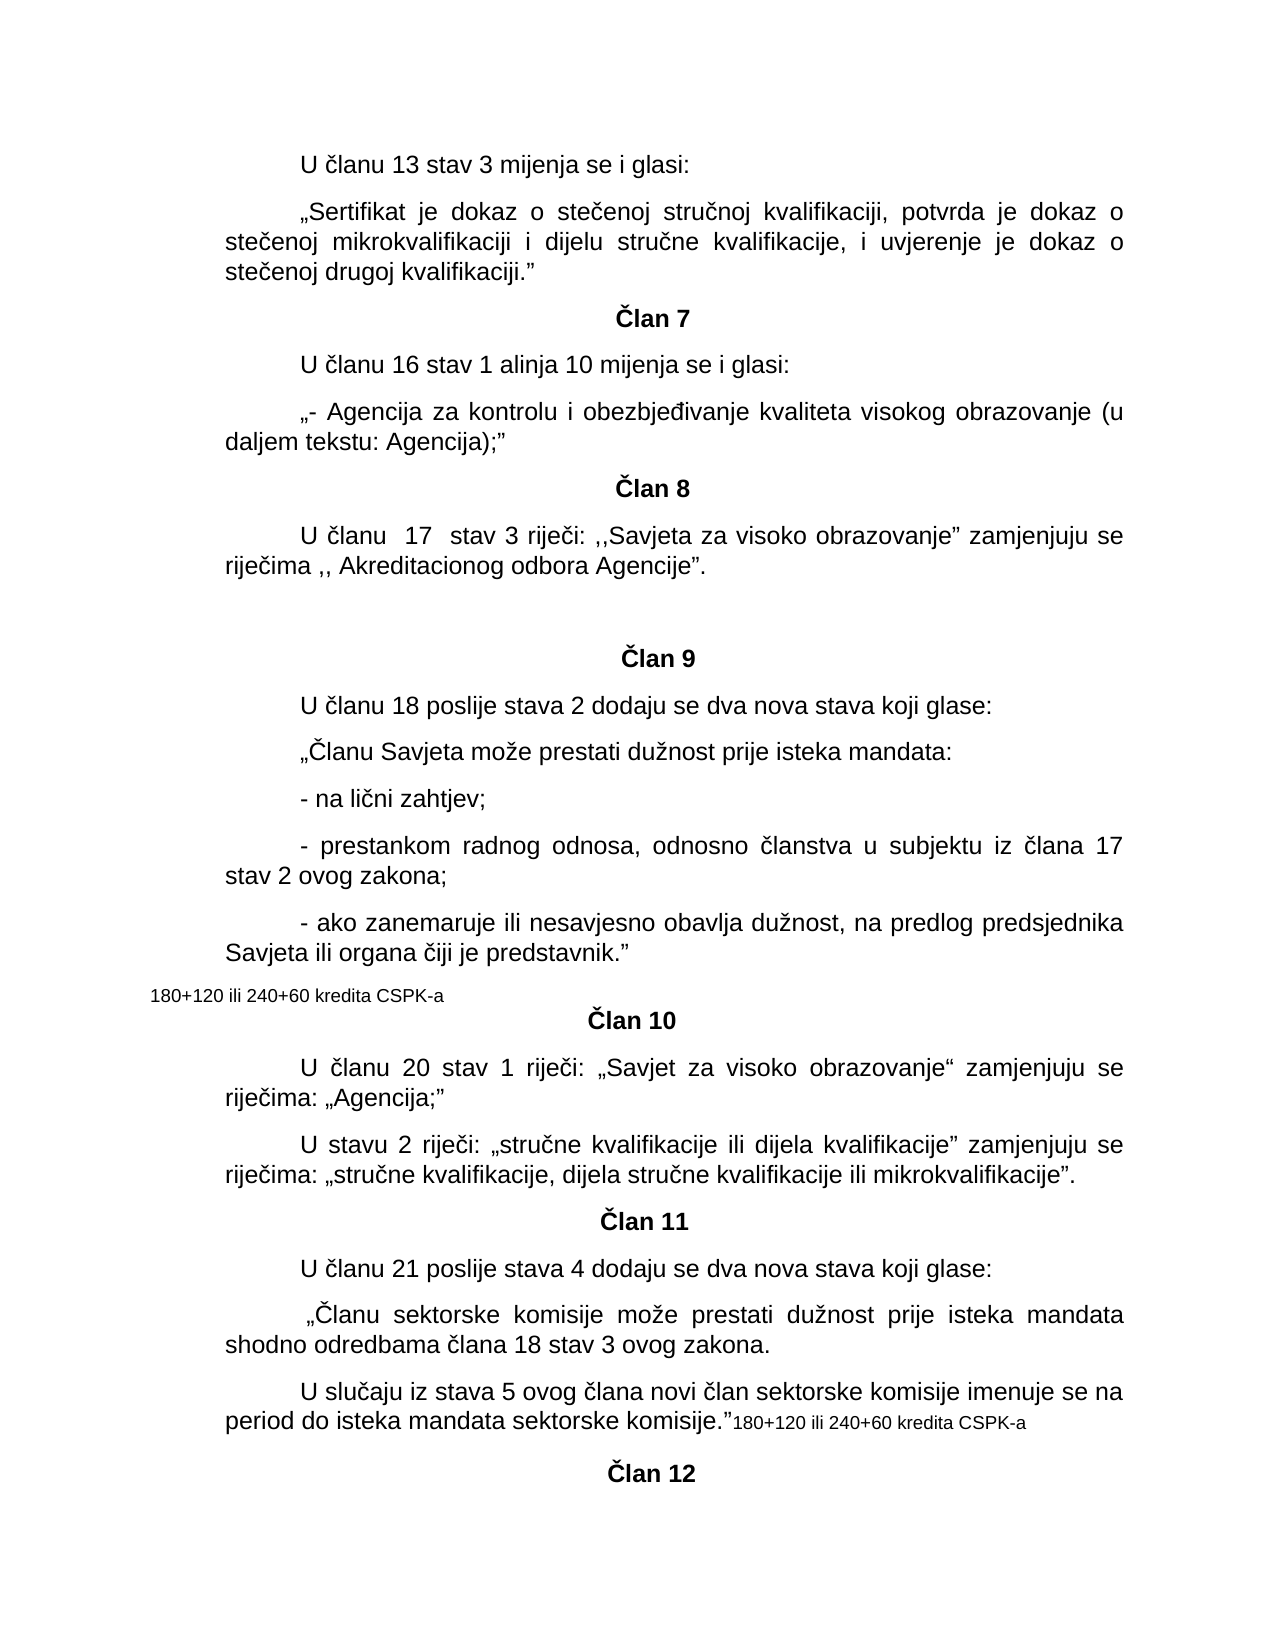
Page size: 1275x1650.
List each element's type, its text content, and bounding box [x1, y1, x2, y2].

text Član 9 [150, 644, 1125, 673]
text U članu 17 stav 3 riječi: ,,Savjeta za visoko obrazovanje” zamjenjuju se riječima ,, Akreditacionog odbora Agencije”. [225, 521, 1125, 580]
text - prestankom radnog odnosa, odnosno članstva u subjektu iz člana 17 stav 2 ovog zakona; [225, 831, 1125, 890]
text U članu 18 poslije stava 2 dodaju se dva nova stava koji glase: [225, 691, 1125, 719]
text U članu 13 stav 3 mijenja se i glasi: [225, 150, 1125, 179]
text „- Agencija za kontrolu i obezbjeđivanje kvaliteta visokog obrazovanje (u daljem tekstu: Agencija);” [225, 397, 1125, 456]
text „Članu Savjeta može prestati dužnost prije isteka mandata: [225, 737, 1125, 766]
text U članu 21 poslije stava 4 dodaju se dva nova stava koji glase: [225, 1253, 1125, 1282]
text Član 8 [150, 474, 1125, 503]
text „Članu sektorske komisije može prestati dužnost prije isteka mandata shodno odredbama člana 18 stav 3 ovog zakona. [225, 1300, 1125, 1359]
text U članu 20 stav 1 riječi: „Savjet za visoko obrazovanje“ zamjenjuju se riječima: „Agencija;” [225, 1053, 1125, 1112]
text U članu 16 stav 1 alinja 10 mijenja se i glasi: [225, 351, 1125, 379]
text Član 7 [225, 304, 1125, 332]
text Član 11 [150, 1207, 1125, 1236]
text U slučaju iz stava 5 ovog člana novi član sektorske komisije imenuje se na period do isteka mandata sektorske komisije.”180+120 ili 240+60 kredita CSPK-a [225, 1377, 1125, 1435]
text „Sertifikat je dokaz o stečenoj stručnoj kvalifikaciji, potvrda je dokaz o stečenoj mikrokvalifikaciji i dijelu stručne kvalifikacije, i uvjerenje je dokaz o stečenoj drugoj kvalifikaciji.” [225, 197, 1125, 286]
text 180+120 ili 240+60 kredita CSPK-a [150, 985, 1125, 1006]
text - ako zanemaruje ili nesavjesno obavlja dužnost, na predlog predsjednika Savjeta ili organa čiji je predstavnik.” [225, 908, 1125, 967]
text Član 12 [150, 1459, 1125, 1487]
text Član 10 [150, 1006, 1125, 1035]
text U stavu 2 riječi: „stručne kvalifikacije ili dijela kvalifikacije” zamjenjuju se riječima: „stručne kvalifikacije, dijela stručne kvalifikacije ili mikrokvalifikacije”. [225, 1130, 1125, 1189]
text - na lični zahtjev; [225, 784, 1125, 813]
